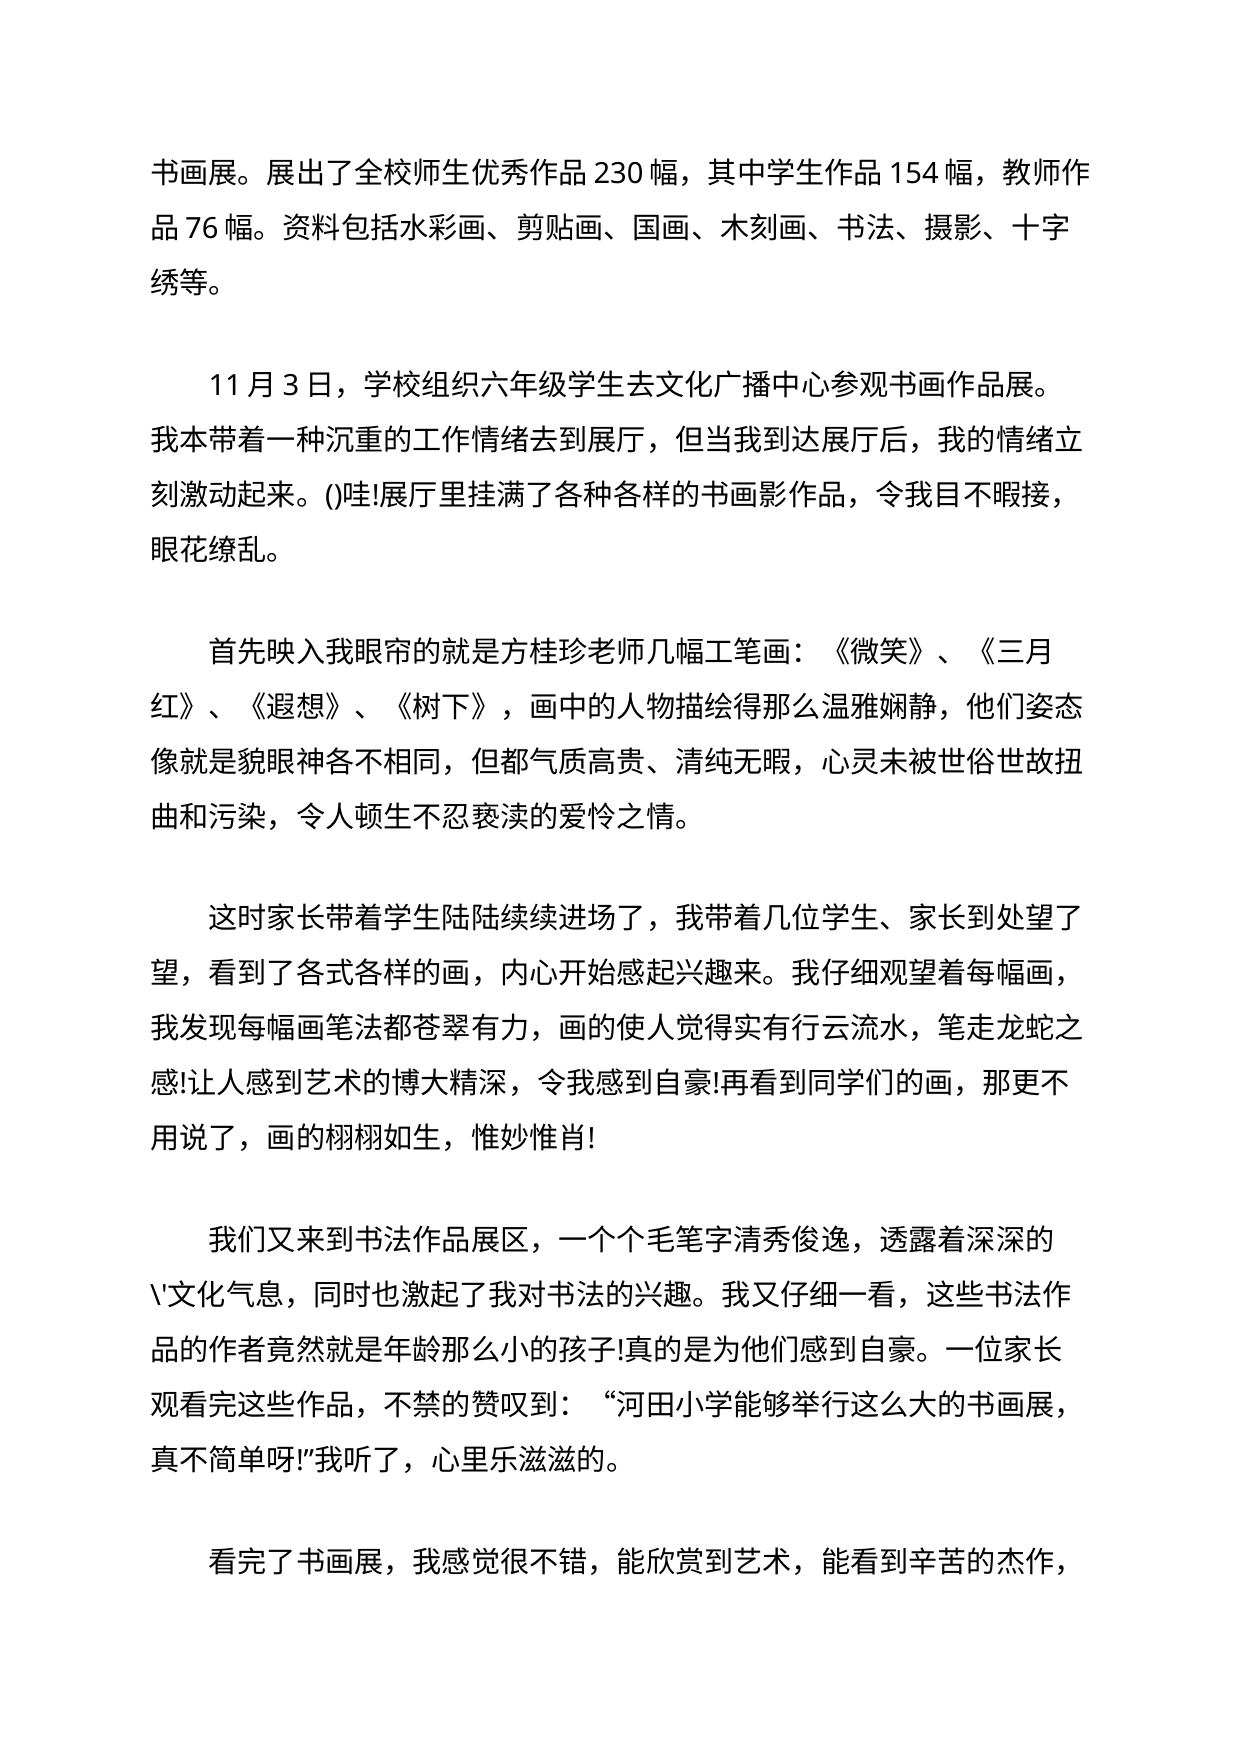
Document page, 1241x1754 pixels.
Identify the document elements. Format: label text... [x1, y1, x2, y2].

text 首先映入我眼帘的就是方桂珍老师几幅工笔画：《微笑》、《三月红》、《遐想》、《树下》，画中的人物描绘得那么温雅娴静，他们姿态像就是貌眼神各不相同，但都气质高贵、清纯无暇，心灵未被世俗世故扭曲和污染，令人顿生不忍亵渎的爱怜之情。 [150, 628, 1090, 835]
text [150, 150, 1090, 302]
text 11月3日，学校组织六年级学生去文化广播中心参观书画作品展。我本带着一种沉重的工作情绪去到展厅，但当我到达展厅后，我的情绪立刻激动起来。()哇!展厅里挂满了各种各样的书画影作品，令我目不暇接，眼花缭乱。 [150, 362, 1090, 569]
text 这时家长带着学生陆陆续续进场了，我带着几位学生、家长到处望了望，看到了各式各样的画，内心开始感起兴趣来。我仔细观望着每幅画，我发现每幅画笔法都苍翠有力，画的使人觉得实有行云流水，笔走龙蛇之感!让人感到艺术的博大精深，令我感到自豪!再看到同学们的画，那更不用说了，画的栩栩如生，惟妙惟肖! [150, 895, 1090, 1157]
text 我们又来到书法作品展区，一个个毛笔字清秀俊逸，透露着深深的\'文化气息，同时也激起了我对书法的兴趣。我又仔细一看，这些书法作品的作者竟然就是年龄那么小的孩子!真的是为他们感到自豪。一位家长观看完这些作品，不禁的赞叹到：“河田小学能够举行这么大的书画展，真不简单呀!”我听了，心里乐滋滋的。 [150, 1217, 1090, 1479]
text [150, 1538, 1090, 1581]
